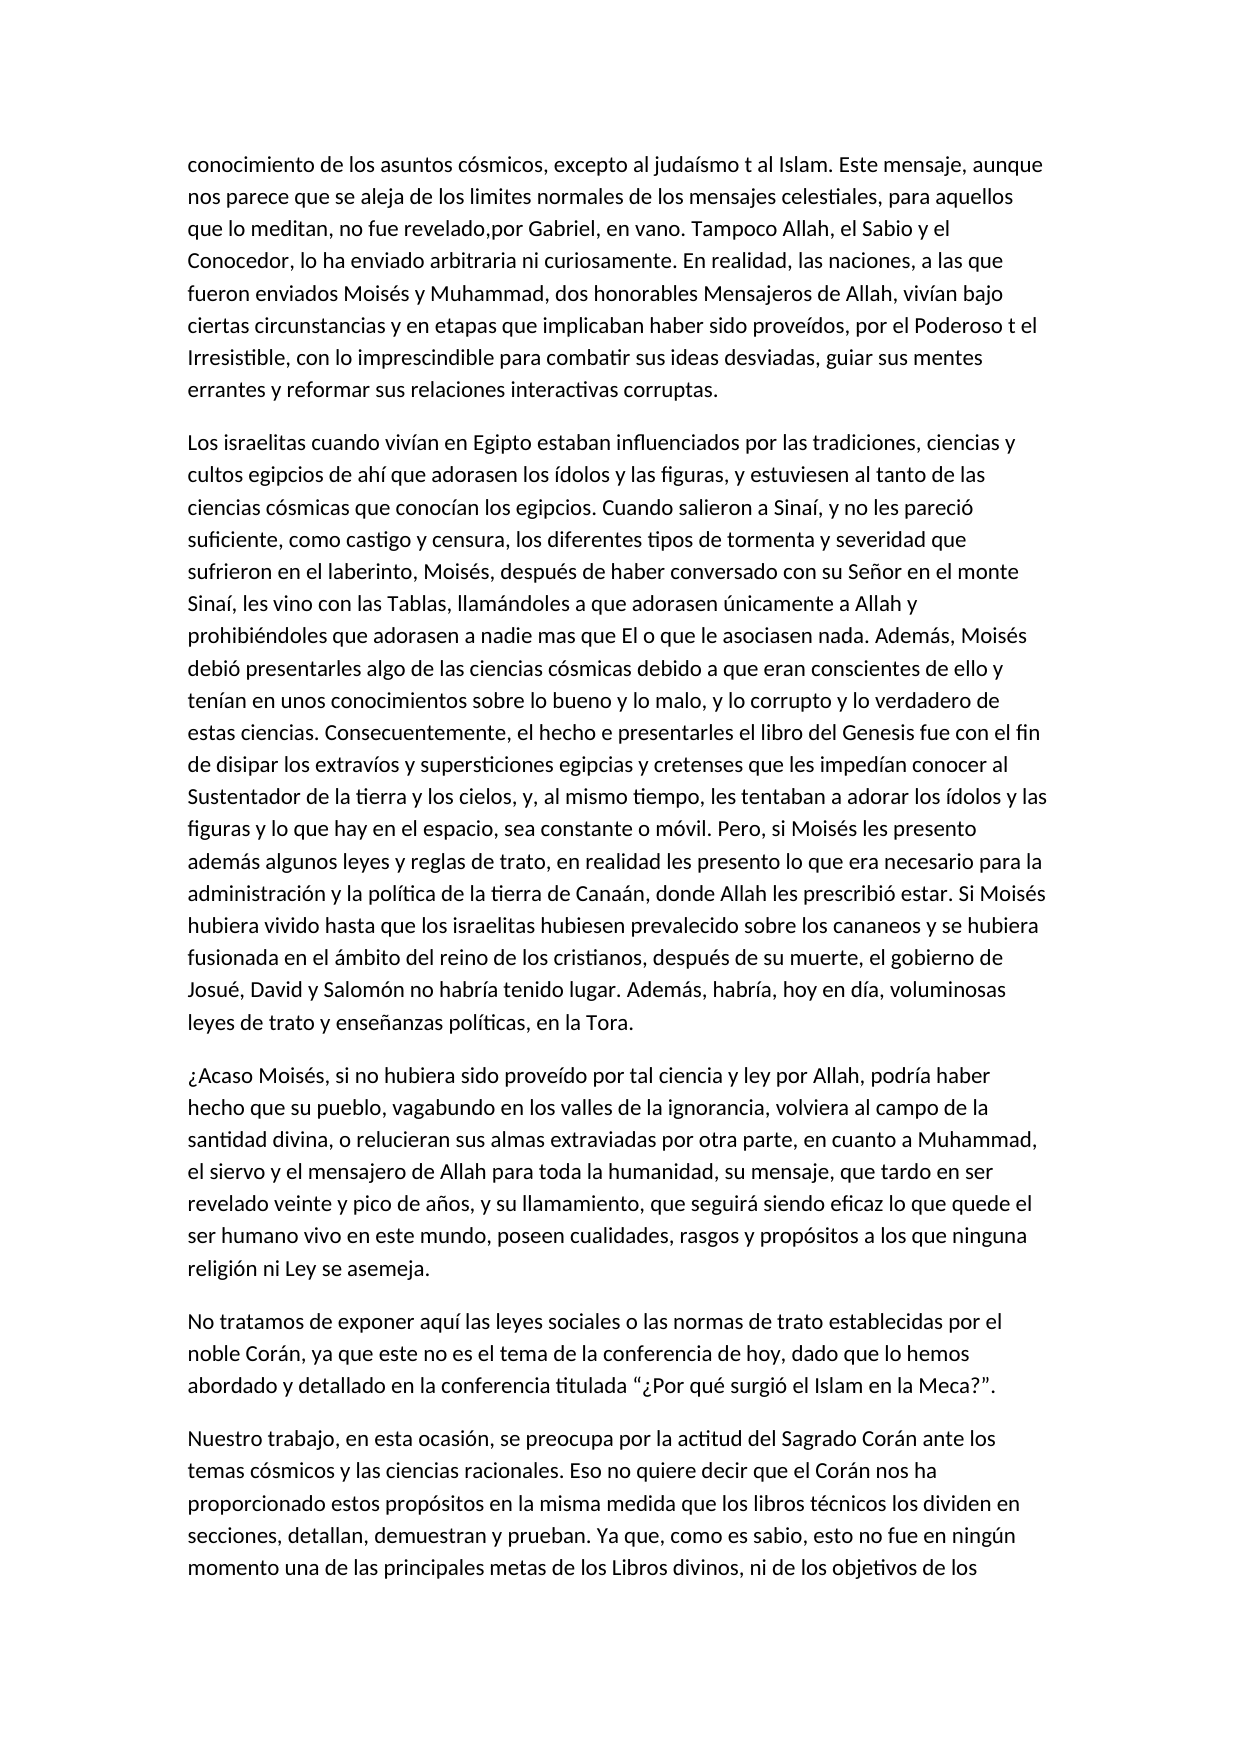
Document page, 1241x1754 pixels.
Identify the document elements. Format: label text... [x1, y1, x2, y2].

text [187, 150, 1053, 403]
text No tratamos de exponer aquí las leyes sociales o las normas de trato establecidas por el noble Corán, ya que este no es el tema de la conferencia de hoy, dado que lo hemos abordado y detallado en la conferencia titulada “¿Por qué surgió el Islam en la Meca?”. [187, 1307, 1053, 1399]
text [187, 1424, 1053, 1581]
text ¿Acaso Moisés, si no hubiera sido proveído por tal ciencia y ley por Allah, podría haber hecho que su pueblo, vagabundo en los valles de la ignorancia, volviera al campo de la santidad divina, o relucieran sus almas extraviadas por otra parte, en cuanto a Muhammad, el siervo y el mensajero de Allah para toda la humanidad, su mensaje, que tardo en ser revelado veinte y pico de años, y su llamamiento, que seguirá siendo eficaz lo que quede el ser humano vivo en este mundo, poseen cualidades, rasgos y propósitos a los que ninguna religión ni Ley se asemeja. [187, 1061, 1053, 1282]
text Los israelitas cuando vivían en Egipto estaban influenciados por las tradiciones, ciencias y cultos egipcios de ahí que adorasen los ídolos y las figuras, y estuviesen al tanto de las ciencias cósmicas que conocían los egipcios. Cuando salieron a Sinaí, y no les pareció suficiente, como castigo y censura, los diferentes tipos de tormenta y severidad que sufrieron en el laberinto, Moisés, después de haber conversado con su Señor en el monte Sinaí, les vino con las Tablas, llamándoles a que adorasen únicamente a Allah y prohibiéndoles que adorasen a nadie mas que El o que le asociasen nada. Además, Moisés debió presentarles algo de las ciencias cósmicas debido a que eran conscientes de ello y tenían en unos conocimientos sobre lo bueno y lo malo, y lo corrupto y lo verdadero de estas ciencias. Consecuentemente, el hecho e presentarles el libro del Genesis fue con el fin de disipar los extravíos y supersticiones egipcias y cretenses que les impedían conocer al Sustentador de la tierra y los cielos, y, al mismo tiempo, les tentaban a adorar los ídolos y las figuras y lo que hay en el espacio, sea constante o móvil. Pero, si Moisés les presento además algunos leyes y reglas de trato, en realidad les presento lo que era necesario para la administración y la política de la tierra de Canaán, donde Allah les prescribió estar. Si Moisés hubiera vivido hasta que los israelitas hubiesen prevalecido sobre los cananeos y se hubiera fusionada en el ámbito del reino de los cristianos, después de su muerte, el gobierno de Josué, David y Salomón no habría tenido lugar. Además, habría, hoy en día, voluminosas leyes de trato y enseñanzas políticas, en la Tora. [187, 428, 1053, 1036]
